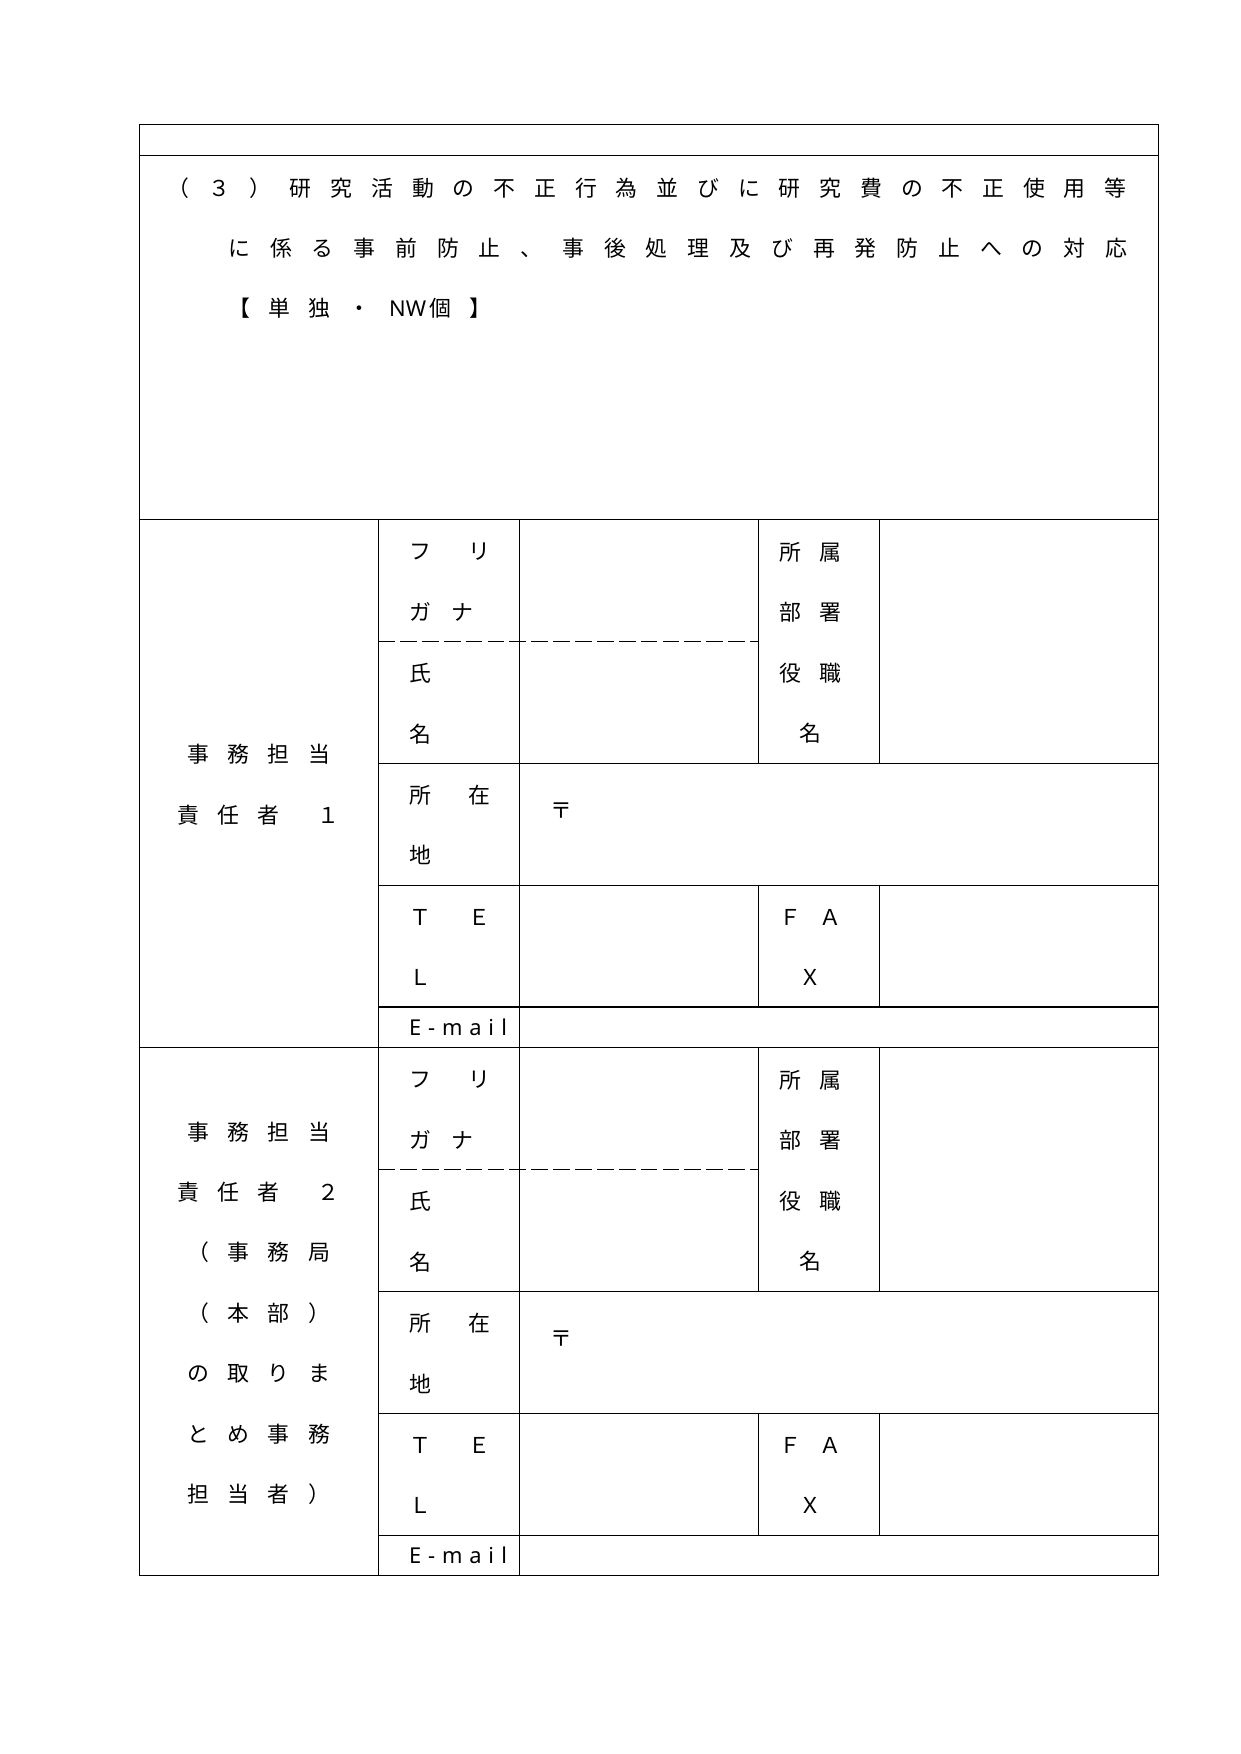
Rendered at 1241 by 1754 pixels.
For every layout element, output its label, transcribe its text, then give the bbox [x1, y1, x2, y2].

table_cell E-mail [379, 1008, 519, 1047]
table_cell [880, 1048, 1158, 1291]
table_cell [520, 886, 758, 1006]
table_cell 事務担当責任者 ２ （事務局（本部）の取りまとめ事務担当者） [140, 1048, 378, 1575]
table_cell E-mail [379, 1536, 519, 1575]
table_cell 〒 [520, 764, 1158, 884]
table_cell フリガナ [379, 520, 519, 641]
table_cell 氏名 [379, 1169, 519, 1291]
table_cell （３）研究活動の不正行為並びに研究費の不正使用等に係る事前防止、事後処理及び再発防止への対応【単独・NW個】 [140, 156, 1158, 519]
table_cell [880, 1414, 1158, 1534]
table_cell [520, 1536, 1158, 1575]
table_cell [520, 520, 758, 641]
table_cell [520, 1169, 758, 1291]
table_cell [880, 886, 1158, 1006]
table_cell [880, 520, 1158, 763]
table_cell フリガナ [379, 1048, 519, 1169]
table_cell 所属部署 役職名 [759, 1048, 879, 1291]
table_cell ＦＡＸ [759, 886, 879, 1006]
table_cell [520, 641, 758, 763]
table_cell ＴＥＬ [379, 1414, 519, 1534]
table_cell 所在地 [379, 1292, 519, 1413]
table_cell 所在地 [379, 764, 519, 884]
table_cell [140, 125, 1158, 155]
table_cell [520, 1008, 1158, 1047]
table_cell [520, 1414, 758, 1534]
table_cell 事務担当責任者 １ [140, 520, 378, 1047]
table_cell ＦＡＸ [759, 1414, 879, 1534]
table_cell ＴＥＬ [379, 886, 519, 1006]
table_cell 所属部署 役職名 [759, 520, 879, 763]
table_cell [520, 1048, 758, 1169]
table_cell 氏名 [379, 641, 519, 763]
table_cell 〒 [520, 1292, 1158, 1413]
